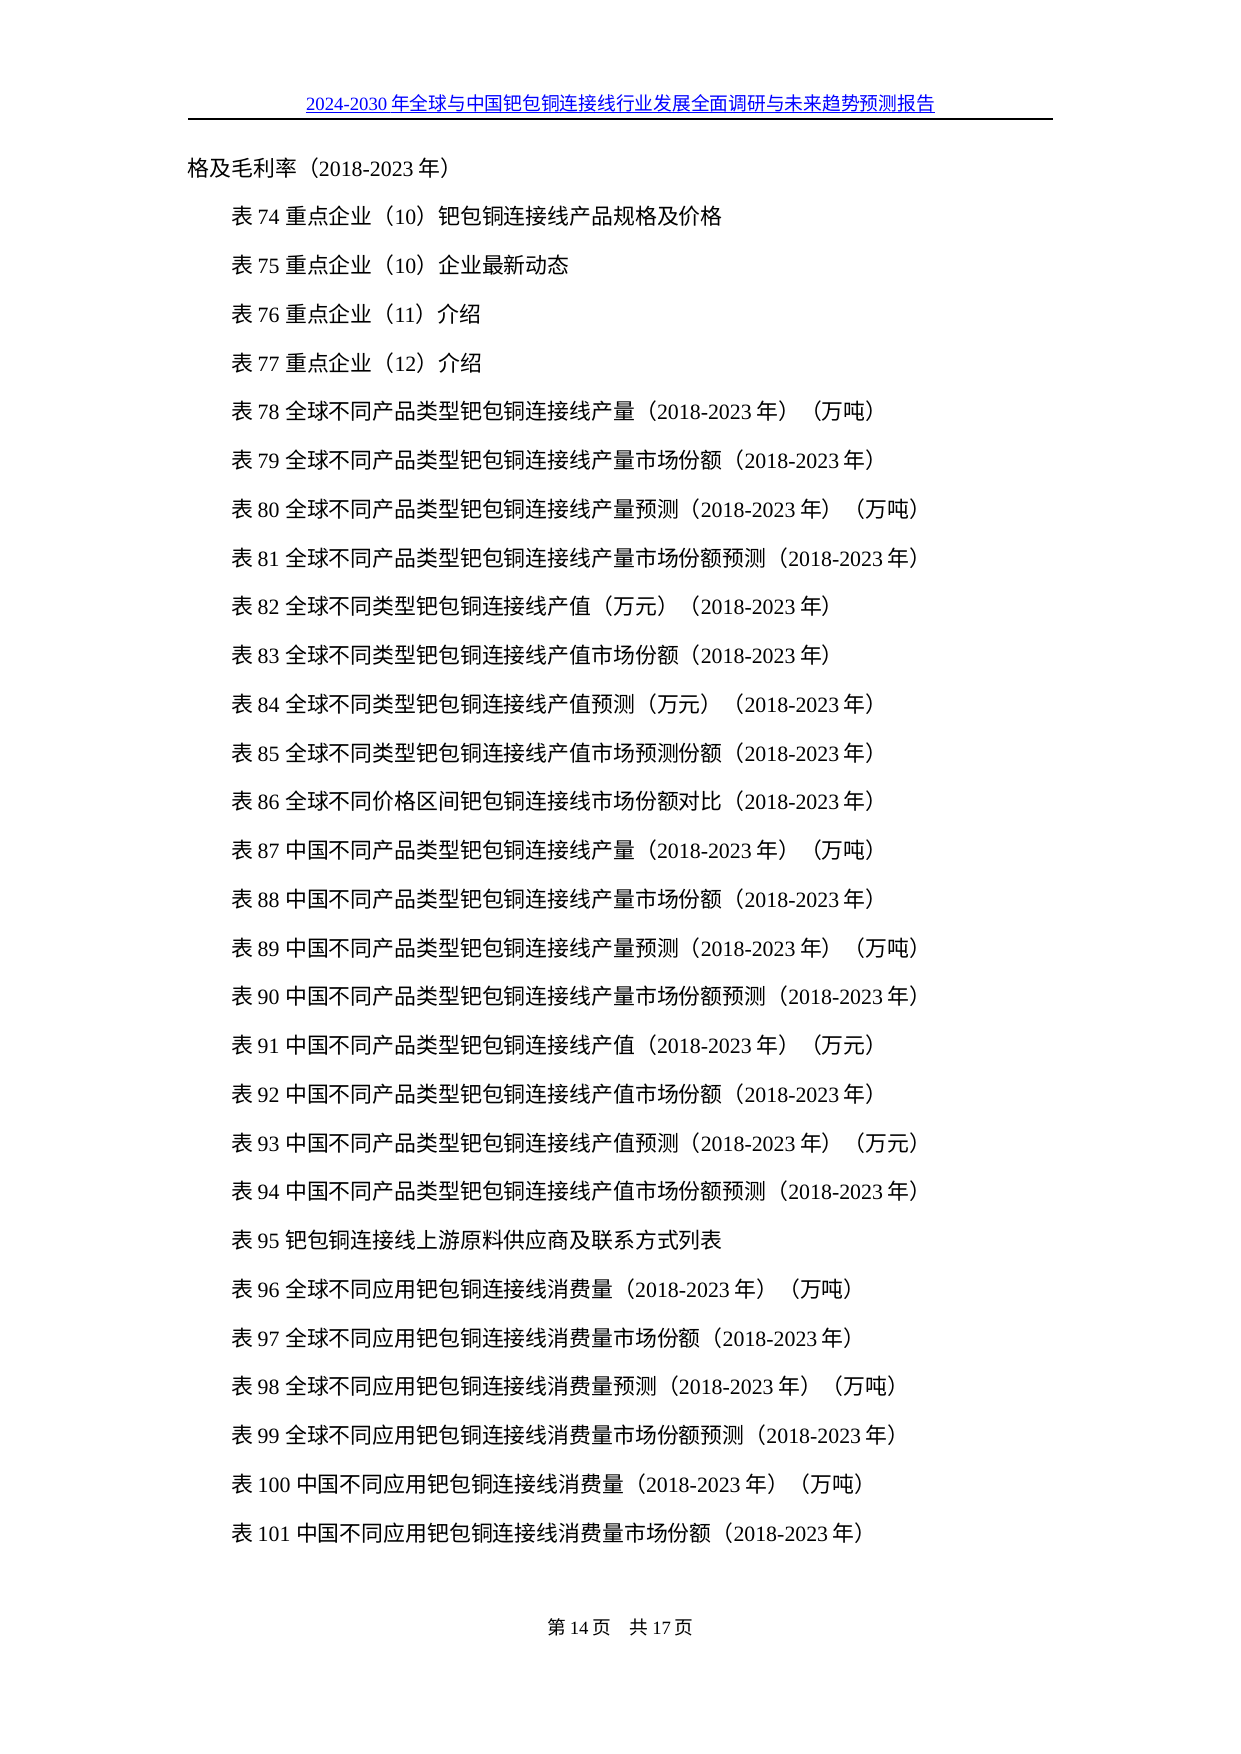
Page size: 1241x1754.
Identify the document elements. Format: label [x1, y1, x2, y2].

text [187, 150, 1053, 1548]
